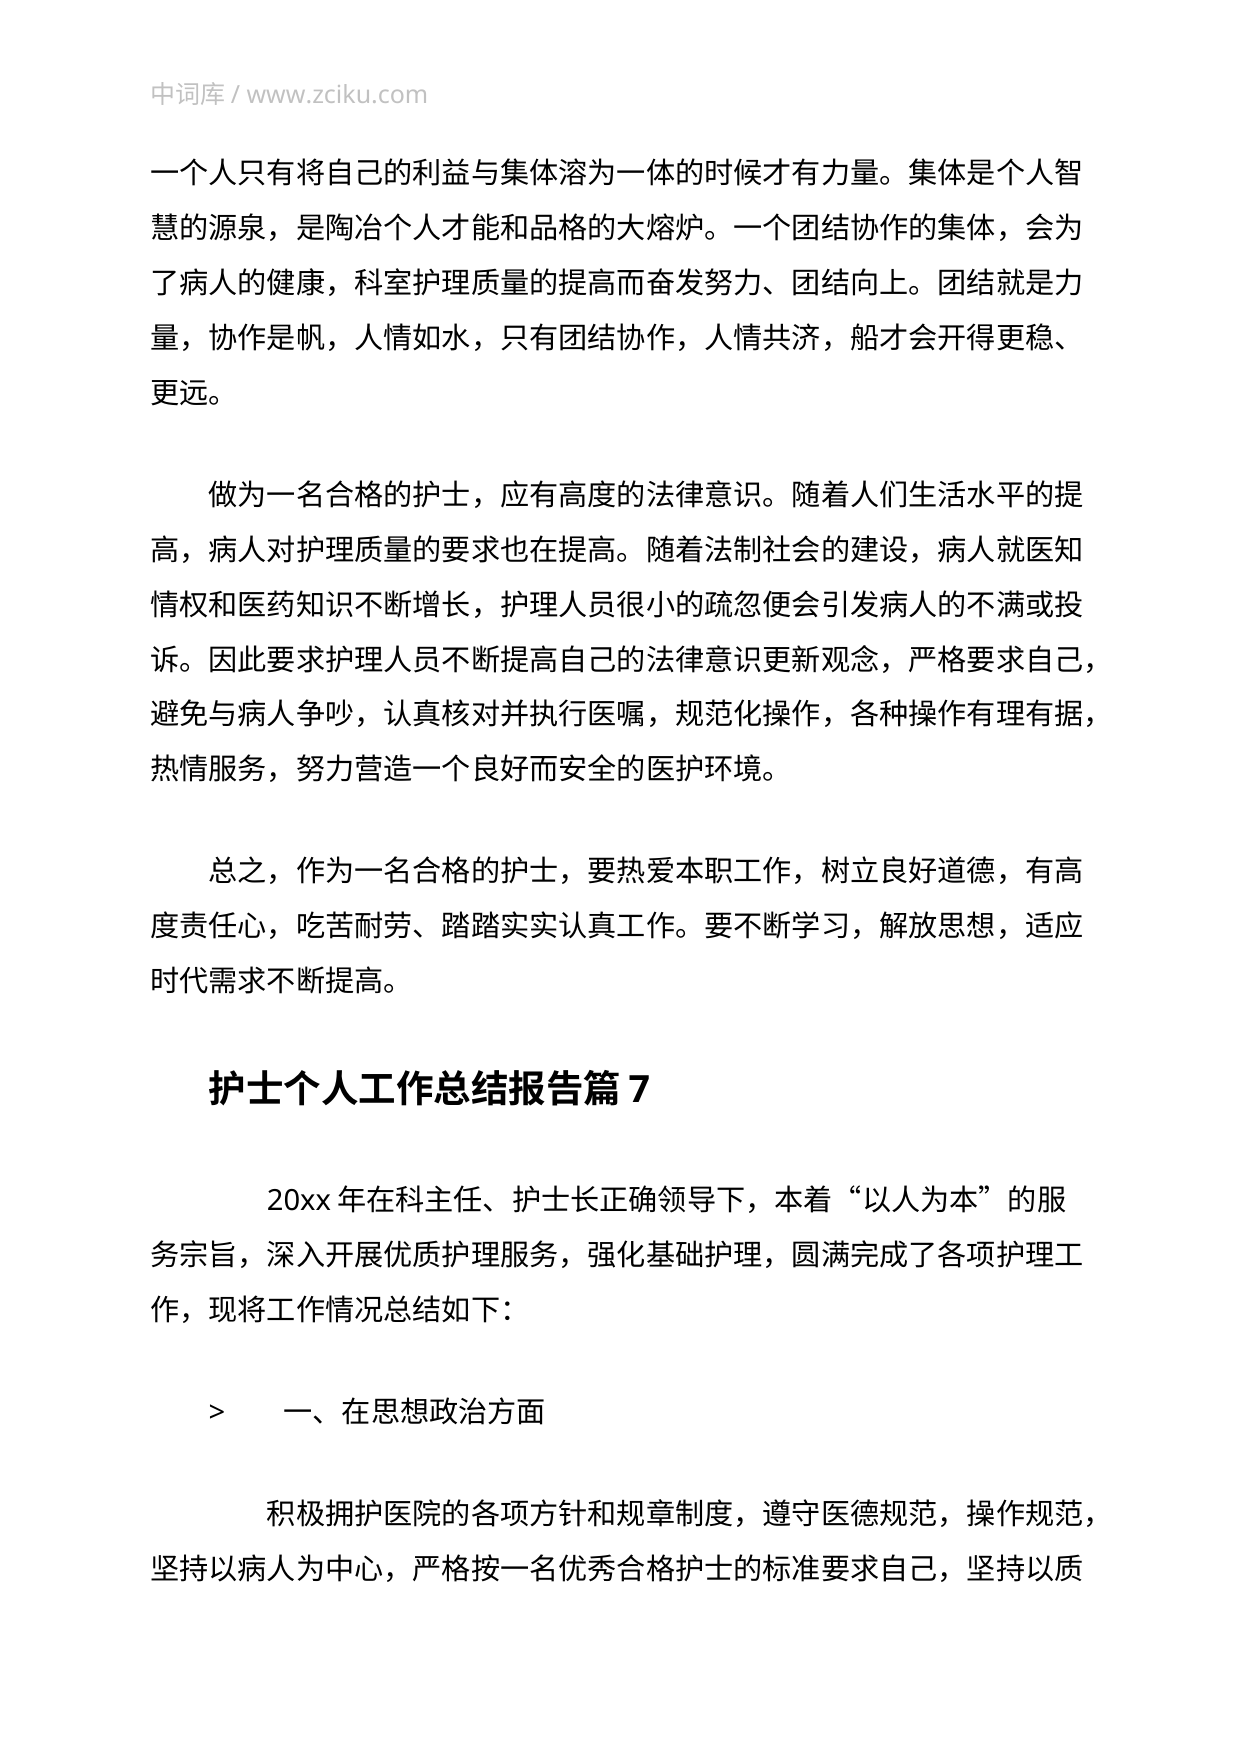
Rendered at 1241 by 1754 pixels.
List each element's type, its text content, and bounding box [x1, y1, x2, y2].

text 做为一名合格的护士，应有高度的法律意识。随着人们生活水平的提高，病人对护理质量的要求也在提高。随着法制社会的建设，病人就医知情权和医药知识不断增长，护理人员很小的疏忽便会引发病人的不满或投诉。因此要求护理人员不断提高自己的法律意识更新观念，严格要求自己，避免与病人争吵，认真核对并执行医嘱，规范化操作，各种操作有理有据，热情服务，努力营造一个良好而安全的医护环境。 [150, 471, 1090, 788]
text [150, 150, 1090, 412]
text 20xx年在科主任、护士长正确领导下，本着“以人为本”的服务宗旨，深入开展优质护理服务，强化基础护理，圆满完成了各项护理工作，现将工作情况总结如下： [150, 1177, 1090, 1329]
text 总之，作为一名合格的护士，要热爱本职工作，树立良好道德，有高度责任心，吃苦耐劳、踏踏实实认真工作。要不断学习，解放思想，适应时代需求不断提高。 [150, 848, 1090, 1000]
text > 一、在思想政治方面 [150, 1388, 1090, 1431]
text 护士个人工作总结报告篇7 [150, 1059, 1090, 1114]
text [150, 1490, 1090, 1588]
